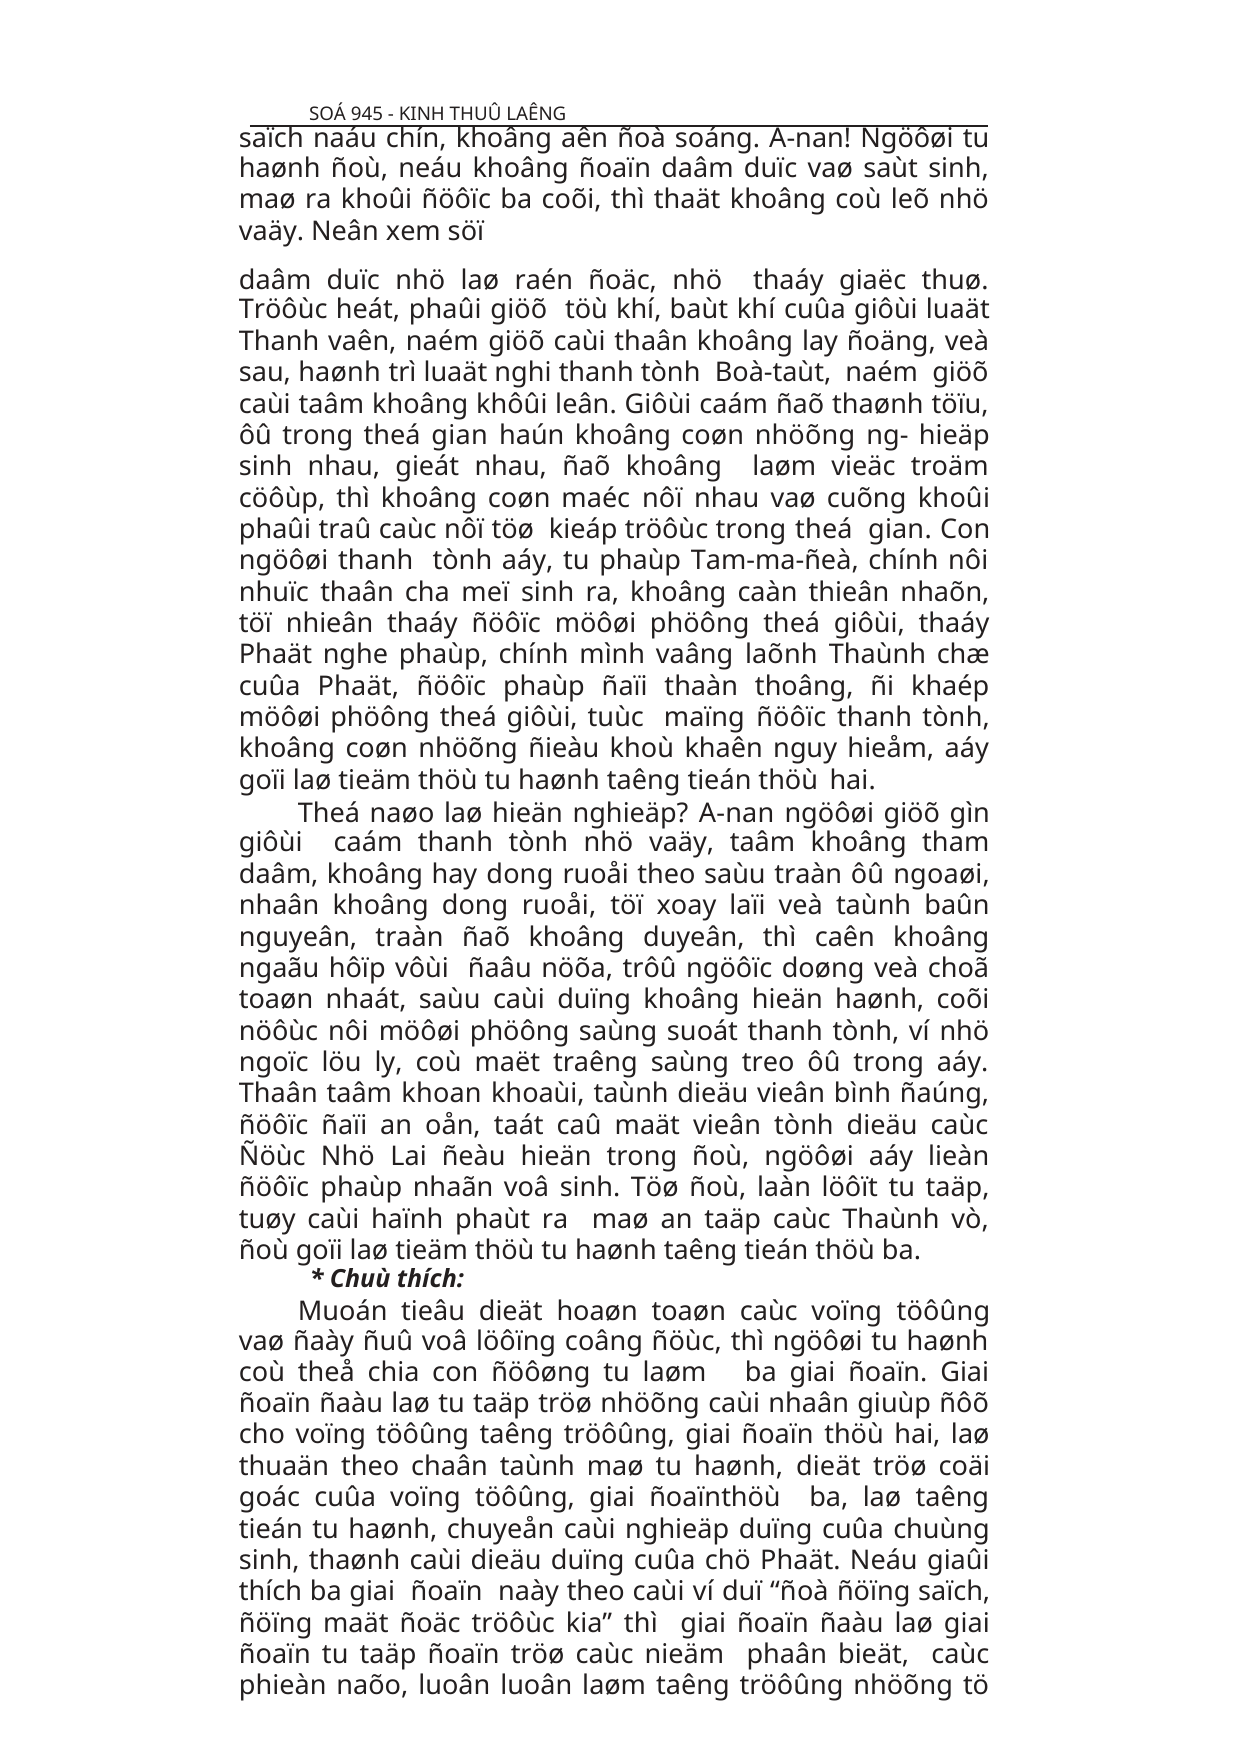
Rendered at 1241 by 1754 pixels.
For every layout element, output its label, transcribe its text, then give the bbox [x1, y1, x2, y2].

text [239, 1295, 990, 1703]
text daâm duïc nhö laø raén ñoäc, nhö thaáy giaëc thuø. Tröôùc heát, phaûi giöõ töù khí, baùt khí cuûa giôùi luaät Thanh vaên, naém giöõ caùi thaân khoâng lay ñoäng, veà sau, haønh trì luaät nghi thanh tònh Boà-taùt, naém giöõ caùi taâm khoâng khôûi leân. Giôùi caám ñaõ thaønh töïu, ôû trong theá gian haún khoâng coøn nhöõng ng- hieäp sinh nhau, gieát nhau, ñaõ khoâng laøm vieäc troäm cöôùp, thì khoâng coøn maéc nôï nhau vaø cuõng khoûi phaûi traû caùc nôï töø kieáp tröôùc trong theá gian. Con ngöôøi thanh tònh aáy, tu phaùp Tam-ma-ñeà, chính nôi nhuïc thaân cha meï sinh ra, khoâng caàn thieân nhaõn, töï nhieân thaáy ñöôïc möôøi phöông theá giôùi, thaáy Phaät nghe phaùp, chính mình vaâng laõnh Thaùnh chæ cuûa Phaät, ñöôïc phaùp ñaïi thaàn thoâng, ñi khaép möôøi phöông theá giôùi, tuùc maïng ñöôïc thanh tònh, khoâng coøn nhöõng ñieàu khoù khaên nguy hieåm, aáy goïi laø tieäm thöù tu haønh taêng tieán thöù hai. [239, 264, 990, 797]
text * Chuù thích: [309, 1267, 1094, 1293]
text saïch naáu chín, khoâng aên ñoà soáng. A-nan! Ngöôøi tu haønh ñoù, neáu khoâng ñoaïn daâm duïc vaø saùt sinh, maø ra khoûi ñöôïc ba coõi, thì thaät khoâng coù leõ nhö vaäy. Neân xem söï [239, 123, 990, 248]
text Theá naøo laø hieän nghieäp? A-nan ngöôøi giöõ gìn giôùi caám thanh tònh nhö vaäy, taâm khoâng tham daâm, khoâng hay dong ruoåi theo saùu traàn ôû ngoaøi, nhaân khoâng dong ruoåi, töï xoay laïi veà taùnh baûn nguyeân, traàn ñaõ khoâng duyeân, thì caên khoâng ngaãu hôïp vôùi ñaâu nöõa, trôû ngöôïc doøng veà choã toaøn nhaát, saùu caùi duïng khoâng hieän haønh, coõi nöôùc nôi möôøi phöông saùng suoát thanh tònh, ví nhö ngoïc löu ly, coù maët traêng saùng treo ôû trong aáy. Thaân taâm khoan khoaùi, taùnh dieäu vieân bình ñaúng, ñöôïc ñaïi an oån, taát caû maät vieân tònh dieäu caùc Ñöùc Nhö Lai ñeàu hieän trong ñoù, ngöôøi aáy lieàn ñöôïc phaùp nhaãn voâ sinh. Töø ñoù, laàn löôït tu taäp, tuøy caùi haïnh phaùt ra maø an taäp caùc Thaùnh vò, ñoù goïi laø tieäm thöù tu haønh taêng tieán thöù ba. [239, 797, 990, 1267]
